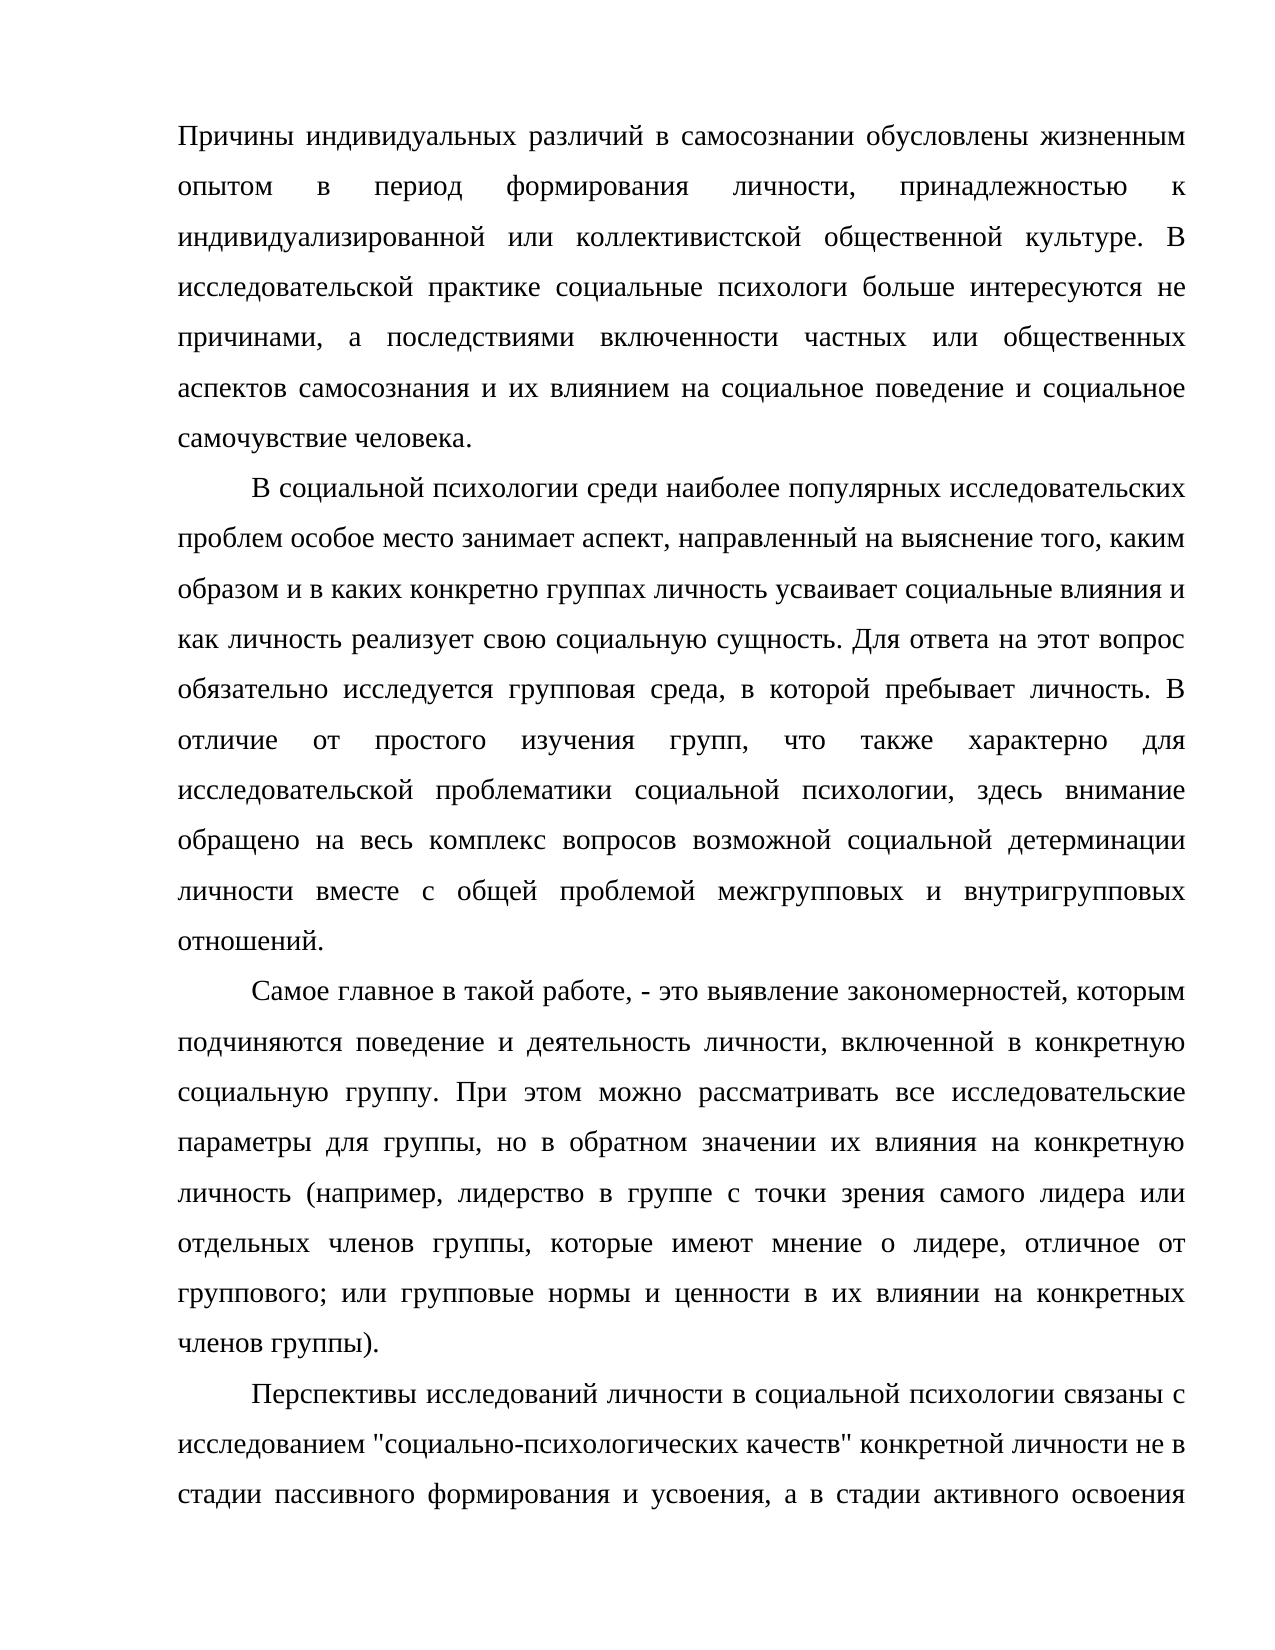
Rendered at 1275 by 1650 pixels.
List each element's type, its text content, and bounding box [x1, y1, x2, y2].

text Самое главное в такой работе, - это выявление закономерностей, которым подчиняются поведение и деятельность личности, включенной в конкретную социальную группу. При этом можно рассматривать все исследовательские параметры для группы, но в обратном значении их влияния на конкретную личность (например, лидерство в группе с точки зрения самого лидера или отдельных членов группы, которые имеют мнение о лидере, отличное от группового; или групповые нормы и ценности в их влиянии на конкретных членов группы). [177, 973, 1186, 1359]
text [177, 118, 1186, 453]
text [177, 1376, 1186, 1510]
text В социальной психологии среди наиболее популярных исследовательских проблем особое место занимает аспект, направленный на выяснение того, каким образом и в каких конкретно группах личность усваивает социальные влияния и как личность реализует свою социальную сущность. Для ответа на этот вопрос обязательно исследуется групповая среда, в которой пребывает личность. В отличие от простого изучения групп, что также характерно для исследовательской проблематики социальной психологии, здесь внимание обращено на весь комплекс вопросов возможной социальной детерминации личности вместе с общей проблемой межгрупповых и внутригрупповых отношений. [177, 470, 1186, 957]
